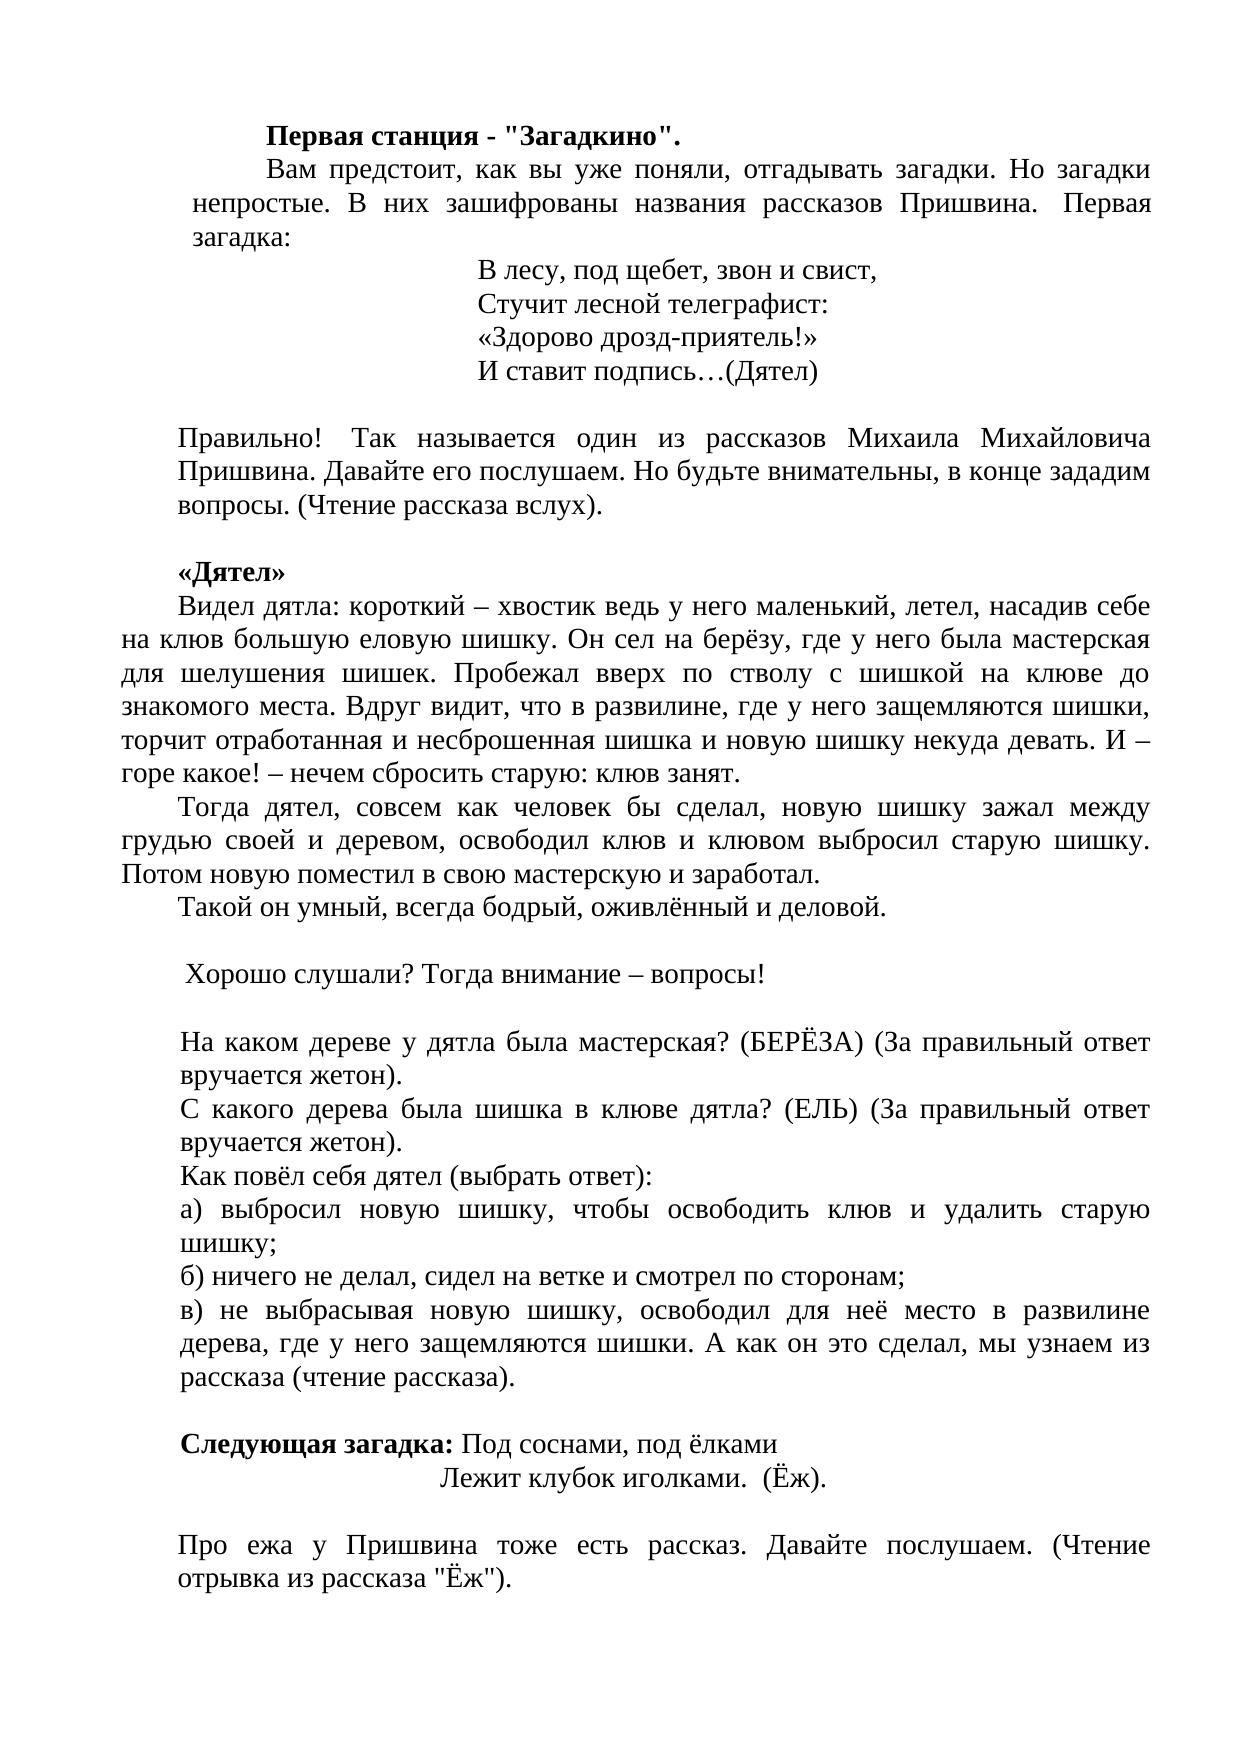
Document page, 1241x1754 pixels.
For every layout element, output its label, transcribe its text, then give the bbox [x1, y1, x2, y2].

text В лесу, под щебет, звон и свист, [402, 252, 1008, 286]
text На каком дереве у дятла была мастерская? (БЕРЁЗА) (За правильный ответ вручается жетон). [180, 1024, 1152, 1091]
text «Здорово дрозд-приятель!» [402, 319, 1008, 353]
text Правильно! Так называется один из рассказов Михаила Михайловича Пришвина. Давайте его послушаем. Но будьте внимательны, в конце зададим вопросы. (Чтение рассказа вслух). [177, 420, 1152, 521]
text Видел дятла: короткий – хвостик ведь у него маленький, летел, насадив себе на клюв большую еловую шишку. Он сел на берёзу, где у него была мастерская для шелушения шишек. Пробежал вверх по стволу с шишкой на клюве до знакомого места. Вдруг видит, что в развилине, где у него защемляются шишки, торчит отработанная и несброшенная шишка и новую шишку некуда девать. И – горе какое! – нечем сбросить старую: клюв занят. [121, 588, 1152, 789]
text Вам предстоит, как вы уже поняли, отгадывать загадки. Но загадки непростые. В них зашифрованы названия рассказов Пришвина. Первая загадка: [192, 152, 1152, 252]
text «Дятел» [177, 554, 1152, 588]
text а) выбросил новую шишку, чтобы освободить клюв и удалить старую шишку; [180, 1191, 1152, 1258]
text б) ничего не делал, сидел на ветке и смотрел по сторонам; [180, 1258, 1152, 1292]
text Первая станция - "Загадкино". [192, 118, 1152, 152]
text Стучит лесной телеграфист: [402, 286, 1008, 319]
text Лежит клубок иголками. (Ёж). [177, 1460, 832, 1493]
text Тогда дятел, совсем как человек бы сделал, новую шишку зажал между грудью своей и деревом, освободил клюв и клювом выбросил старую шишку. Потом новую поместил в свою мастерскую и заработал. [121, 789, 1152, 889]
text Про ежа у Пришвина тоже есть рассказ. Давайте послушаем. (Чтение отрывка из рассказа "Ёж"). [177, 1527, 1152, 1594]
text Как повёл себя дятел (выбрать ответ): [180, 1158, 1152, 1191]
text Следующая загадка: Под соснами, под ёлками [180, 1426, 1152, 1460]
text Такой он умный, всегда бодрый, оживлённый и деловой. [121, 889, 1152, 923]
text С какого дерева была шишка в клюве дятла? (ЕЛЬ) (За правильный ответ вручается жетон). [180, 1091, 1152, 1158]
text в) не выбрасывая новую шишку, освободил для неё место в развилине дерева, где у него защемляются шишки. А как он это сделал, мы узнаем из рассказа (чтение рассказа). [180, 1292, 1152, 1393]
text И ставит подпись…(Дятел) [402, 353, 1008, 386]
text Хорошо слушали? Тогда внимание – вопросы! [177, 957, 1152, 990]
